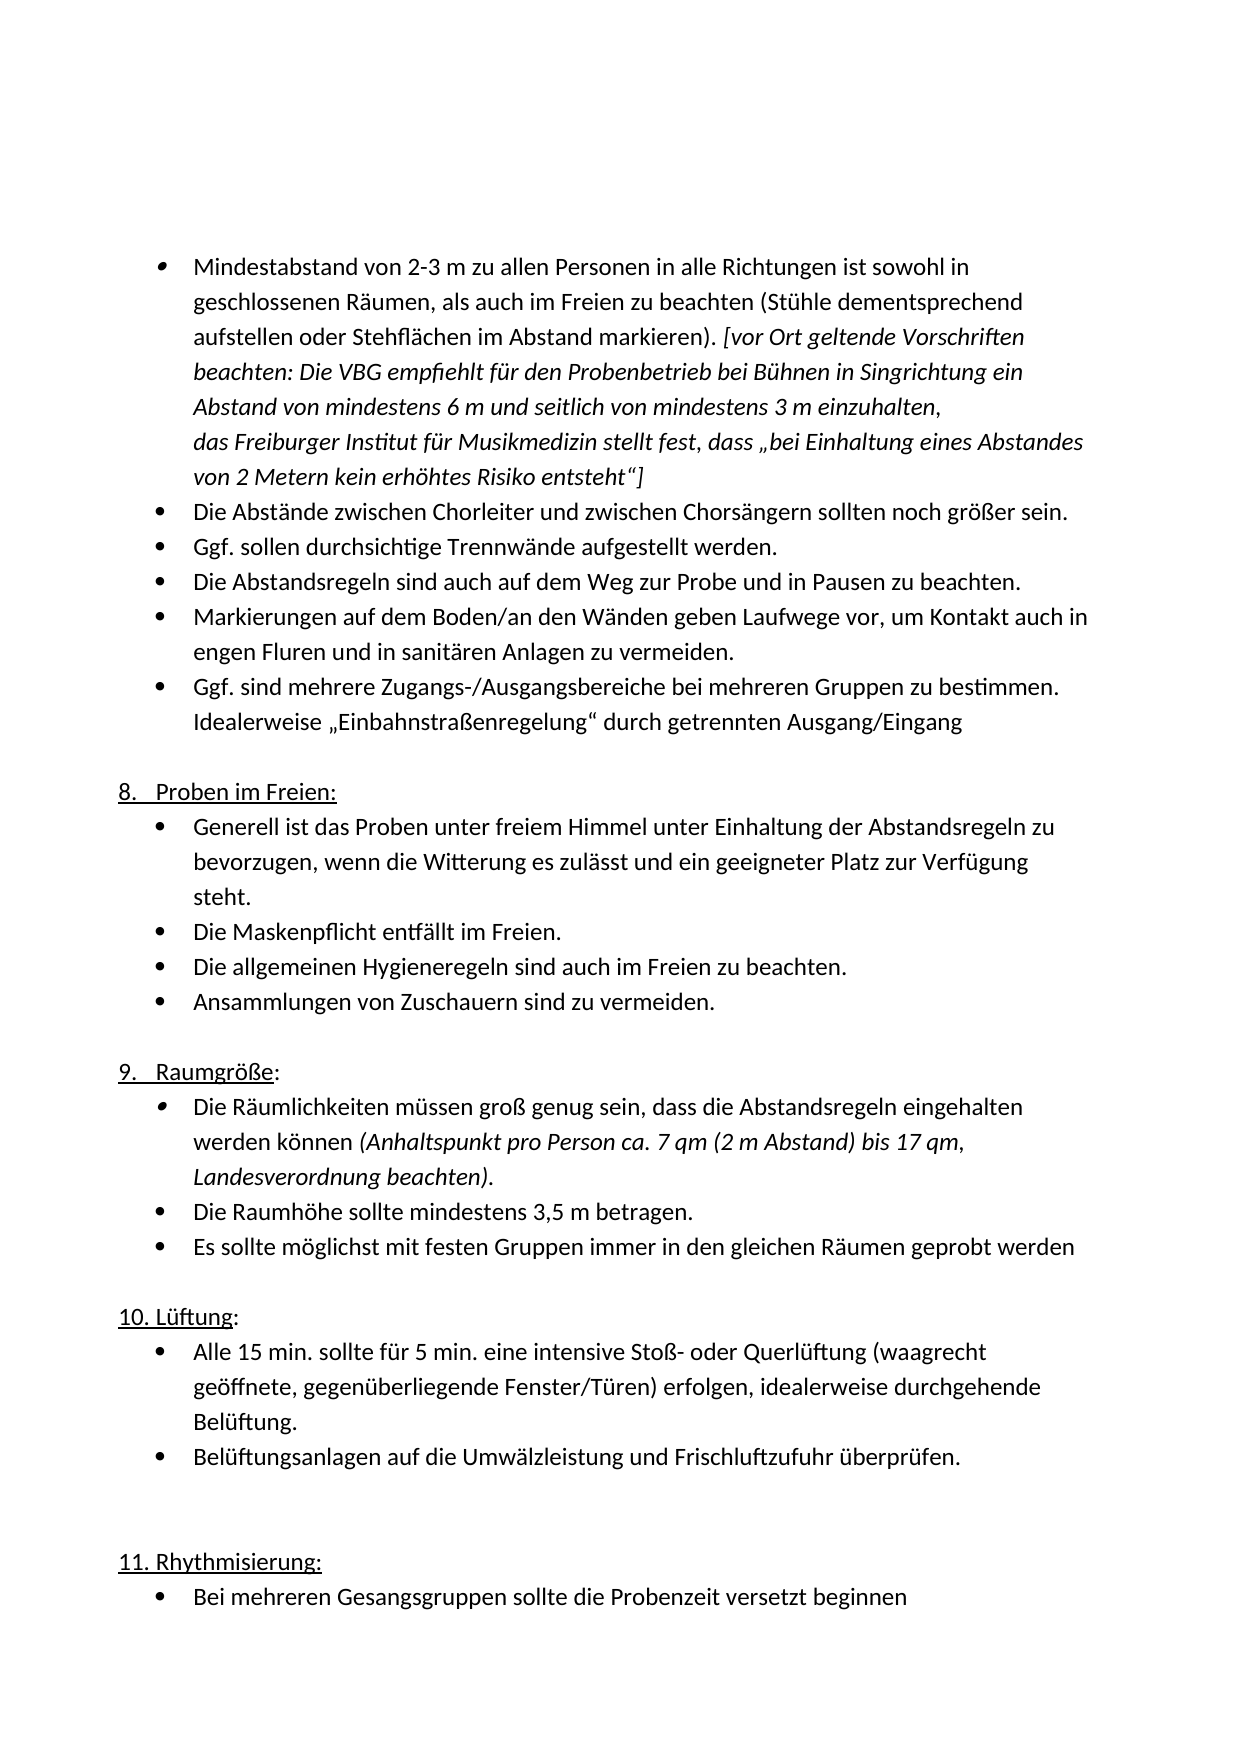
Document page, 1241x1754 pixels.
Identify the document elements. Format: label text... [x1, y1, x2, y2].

list Die Abstände zwischen Chorleiter und zwischen Chorsängern sollten noch größer sein. [156, 496, 1092, 527]
list Ggf. sind mehrere Zugangs-/Ausgangsbereiche bei mehreren Gruppen zu bestimmen. Idealerweise „Einbahnstraßenregelung“ durch getrennten Ausgang/Eingang [156, 671, 1092, 737]
list Die Raumhöhe sollte mindestens 3,5 m betragen. [156, 1196, 1092, 1227]
list Die Maskenpflicht entfällt im Freien. [156, 916, 1092, 947]
list Ansammlungen von Zuschauern sind zu vermeiden. [156, 986, 1092, 1017]
list Es sollte möglichst mit festen Gruppen immer in den gleichen Räumen geprobt werden [156, 1231, 1092, 1262]
list Alle 15 min. sollte für 5 min. eine intensive Stoß- oder Querlüftung (waagrecht geöffnete, gegenüberliegende Fenster/Türen) erfolgen, idealerweise durchgehende Belüftung. [156, 1336, 1092, 1437]
list Generell ist das Proben unter freiem Himmel unter Einhaltung der Abstandsregeln zu bevorzugen, wenn die Witterung es zulässt und ein geeigneter Platz zur Verfügung steht. [156, 811, 1092, 912]
list Die allgemeinen Hygieneregeln sind auch im Freien zu beachten. [156, 951, 1092, 982]
list Lüftung: [118, 1301, 1092, 1332]
list Rhythmisierung: [118, 1546, 1092, 1577]
list Proben im Freien: [118, 776, 1092, 807]
list Mindestabstand von 2-3 m zu allen Personen in alle Richtungen ist sowohl in geschlossenen Räumen, als auch im Freien zu beachten (Stühle dementsprechend aufstellen oder Stehflächen im Abstand markieren). [vor Ort geltende Vorschriften beachten: Die VBG empfiehlt für den Probenbetrieb bei Bühnen in Singrichtung ein Abstand von mindestens 6 m und seitlich von mindestens 3 m einzuhalten, das Freiburger Institut für Musikmedizin stellt fest, dass „bei Einhaltung eines Abstandes von 2 Metern kein erhöhtes Risiko entsteht“] [156, 251, 1092, 492]
list Bei mehreren Gesangsgruppen sollte die Probenzeit versetzt beginnen [156, 1581, 1092, 1612]
list Belüftungsanlagen auf die Umwälzleistung und Frischluftzufuhr überprüfen. [156, 1441, 1092, 1472]
list Die Abstandsregeln sind auch auf dem Weg zur Probe und in Pausen zu beachten. [156, 566, 1092, 597]
list Ggf. sollen durchsichtige Trennwände aufgestellt werden. [156, 531, 1092, 562]
list Die Räumlichkeiten müssen groß genug sein, dass die Abstandsregeln eingehalten werden können (Anhaltspunkt pro Person ca. 7 qm (2 m Abstand) bis 17 qm, Landesverordnung beachten). [156, 1091, 1092, 1192]
list Markierungen auf dem Boden/an den Wänden geben Laufwege vor, um Kontakt auch in engen Fluren und in sanitären Anlagen zu vermeiden. [156, 601, 1092, 667]
list Raumgröße: [118, 1056, 1092, 1087]
